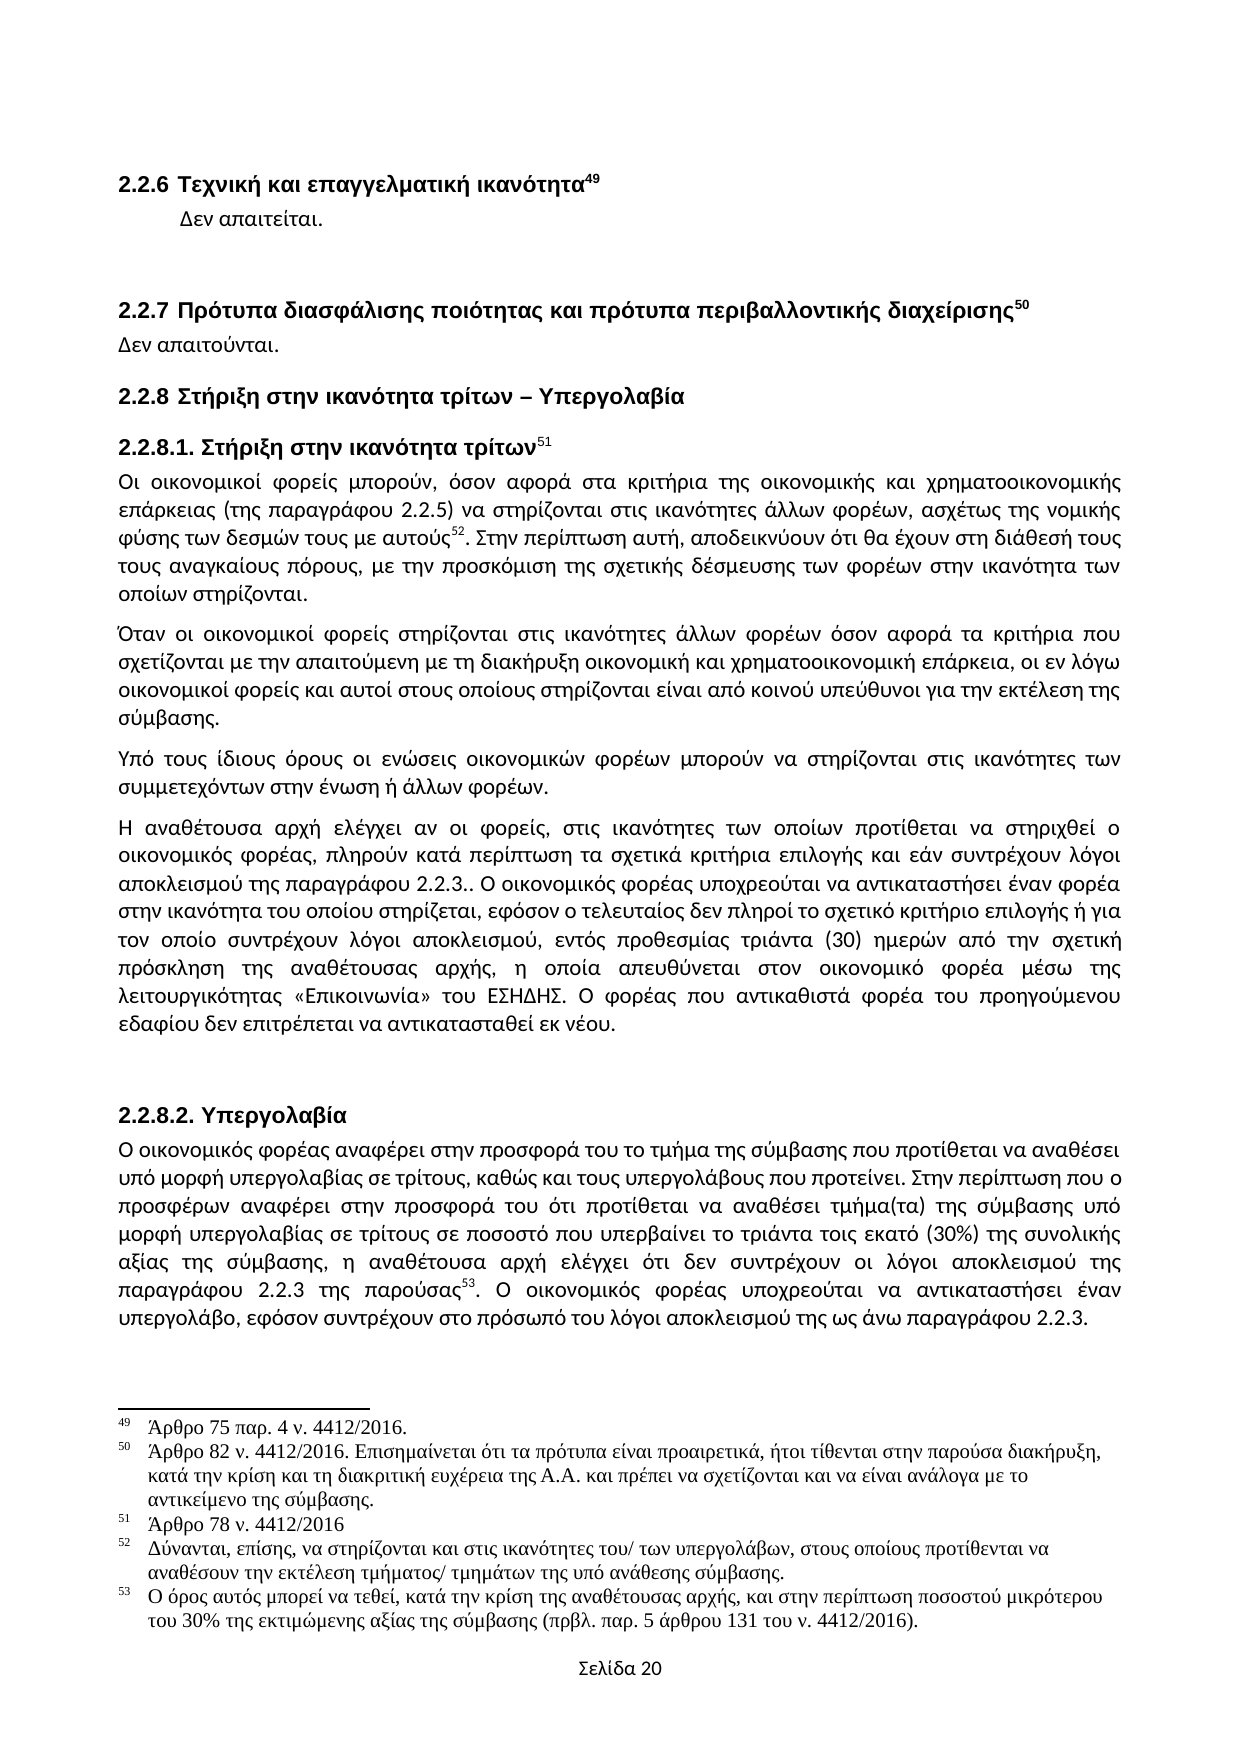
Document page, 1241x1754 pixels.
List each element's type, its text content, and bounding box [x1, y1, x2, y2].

subtitle 2.2.8 Στήριξη στην ικανότητα τρίτων – Υπεργολαβία [118, 383, 1122, 409]
subtitle 2.2.8.2. Υπεργολαβία [118, 1102, 1122, 1129]
text Ο οικονομικός φορέας αναφέρει στην προσφορά του το τμήμα της σύμβασης που προτίθεται να αναθέσει υπό μορφή υπεργολαβίας σε τρίτους, καθώς και τους υπεργολάβους που προτείνει. Στην περίπτωση που o προσφέρων αναφέρει στην προσφορά του ότι προτίθεται να αναθέσει τμήμα(τα) της σύμβασης υπό μορφή υπεργολαβίας σε τρίτους σε ποσοστό που υπερβαίνει το τριάντα τοις εκατό (30%) της συνολικής αξίας της σύμβασης, η αναθέτουσα αρχή ελέγχει ότι δεν συντρέχουν οι λόγοι αποκλεισμού της παραγράφου 2.2.3 της παρούσας. Ο οικονομικός φορέας υποχρεούται να αντικαταστήσει έναν υπεργολάβο, εφόσον συντρέχουν στο πρόσωπό του λόγοι αποκλεισμού της ως άνω παραγράφου 2.2.3. [118, 1135, 1122, 1331]
text Δεν απαιτούνται. [118, 330, 1122, 358]
text Η αναθέτουσα αρχή ελέγχει αν οι φoρείς, στις ικανότητες των οποίων προτίθεται να στηριχθεί ο οικονομικός φορέας, πληρούν κατά περίπτωση τα σχετικά κριτήρια επιλογής και εάν συντρέχουν λόγοι αποκλεισμού της παραγράφου 2.2.3.. Ο οικονομικός φορέας υποχρεούται να αντικαταστήσει έναν φορέα στην ικανότητα του οποίου στηρίζεται, εφόσον ο τελευταίος δεν πληροί το σχετικό κριτήριο επιλογής ή για τον οποίο συντρέχουν λόγοι αποκλεισμού, εντός προθεσμίας τριάντα (30) ημερών από την σχετική πρόσκληση της αναθέτουσας αρχής, η οποία απευθύνεται στον οικονομικό φορέα μέσω της λειτουργικότητας «Επικοινωνία» του ΕΣΗΔΗΣ. Ο φορέας που αντικαθιστά φορέα του προηγούμενου εδαφίου δεν επιτρέπεται να αντικατασταθεί εκ νέου. [118, 813, 1122, 1037]
text Δεν απαιτείται. [118, 204, 1122, 232]
subtitle 2.2.6 Τεχνική και επαγγελματική ικανότητα [118, 171, 1122, 197]
subtitle 2.2.8.1. Στήριξη στην ικανότητα τρίτων [118, 434, 1122, 461]
subtitle 2.2.7 Πρότυπα διασφάλισης ποιότητας και πρότυπα περιβαλλοντικής διαχείρισης [118, 297, 1122, 324]
text Όταν οι οικονομικοί φορείς στηρίζονται στις ικανότητες άλλων φορέων όσον αφορά τα κριτήρια που σχετίζονται με την απαιτούμενη με τη διακήρυξη οικονομική και χρηματοοικονομική επάρκεια, οι εν λόγω οικονομικοί φορείς και αυτοί στους οποίους στηρίζονται είναι από κοινού υπεύθυνοι για την εκτέλεση της σύμβασης. [118, 619, 1122, 732]
text Οι οικονομικοί φορείς μπορούν, όσον αφορά στα κριτήρια της οικονομικής και χρηματοοικονομικής επάρκειας (της παραγράφου 2.2.5) να στηρίζονται στις ικανότητες άλλων φορέων, ασχέτως της νομικής φύσης των δεσμών τους με αυτούς. Στην περίπτωση αυτή, αποδεικνύουν ότι θα έχουν στη διάθεσή τους τους αναγκαίους πόρους, με την προσκόμιση της σχετικής δέσμευσης των φορέων στην ικανότητα των οποίων στηρίζονται. [118, 467, 1122, 607]
text Υπό τους ίδιους όρους οι ενώσεις οικονομικών φορέων μπορούν να στηρίζονται στις ικανότητες των συμμετεχόντων στην ένωση ή άλλων φορέων. [118, 744, 1122, 800]
